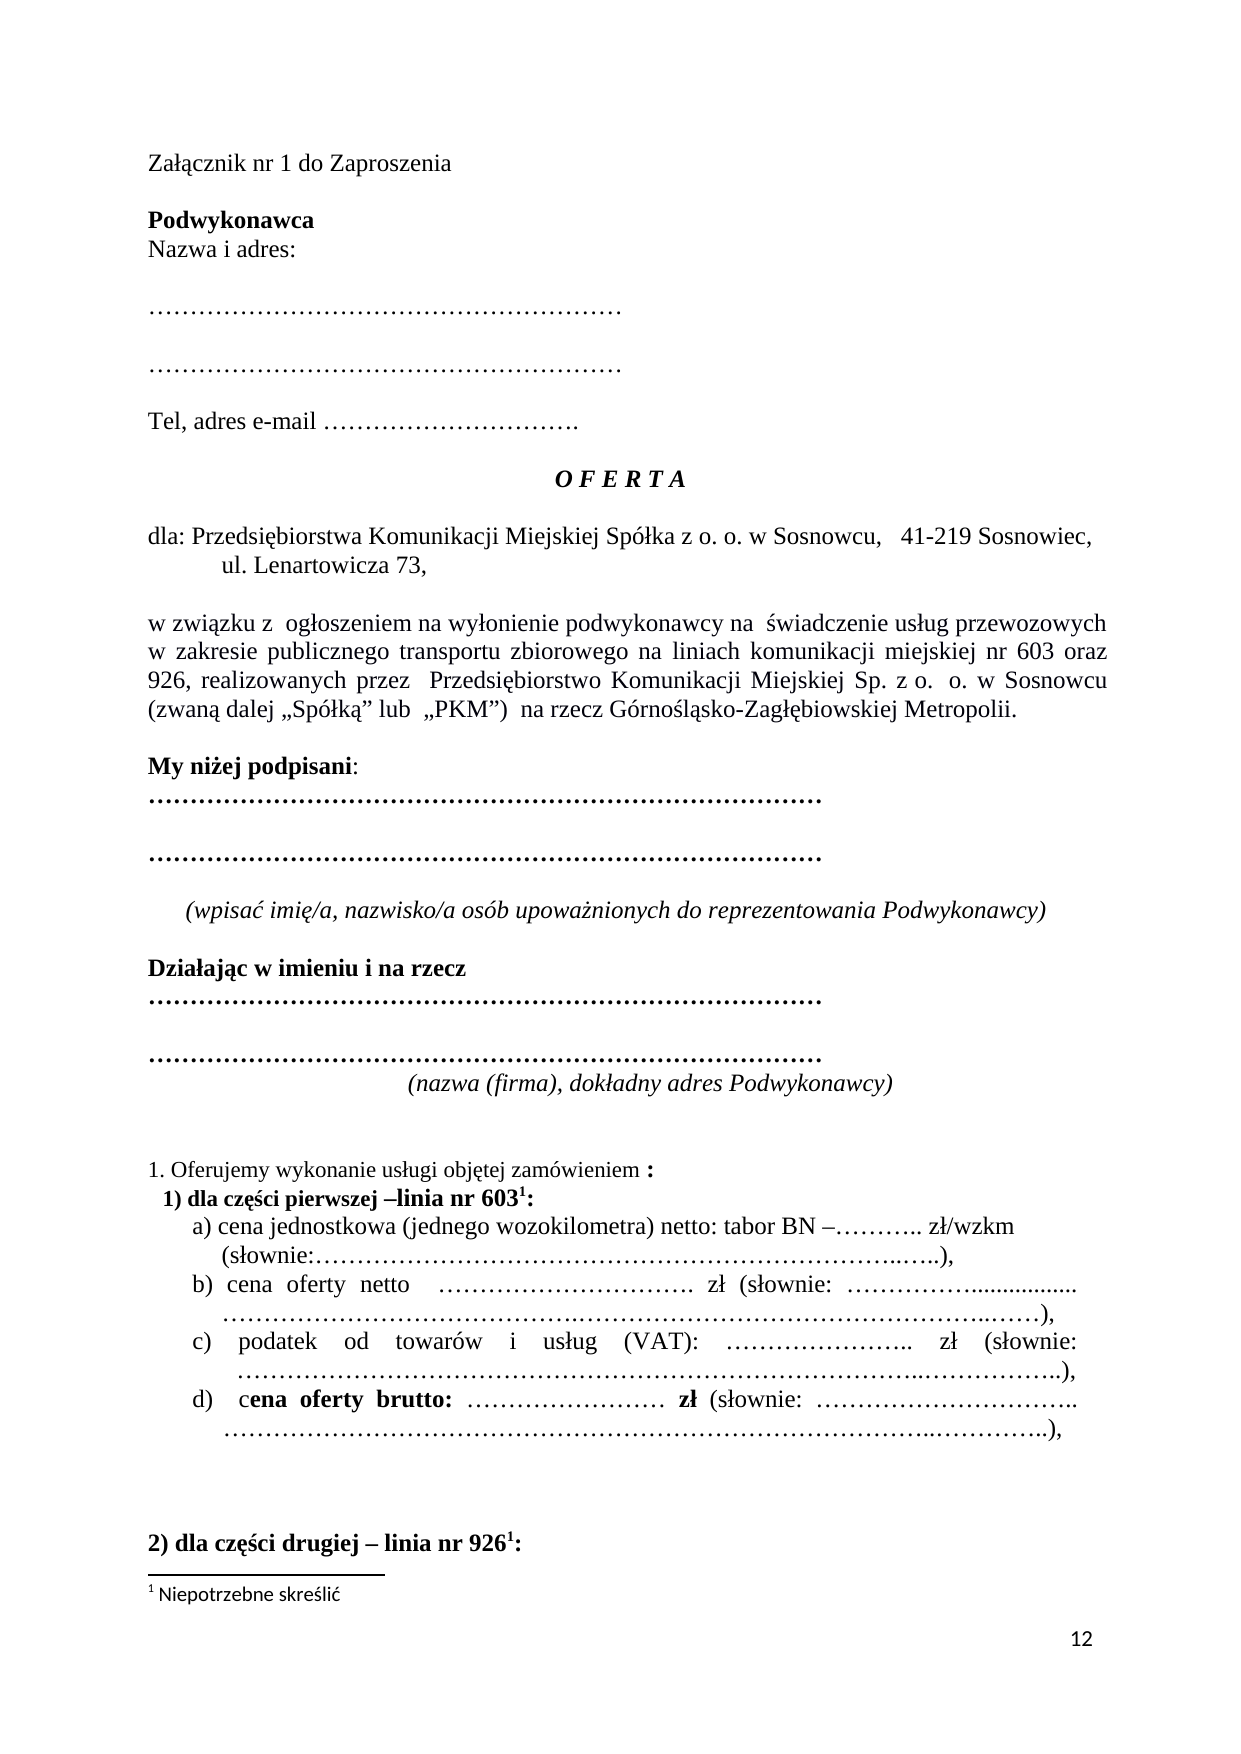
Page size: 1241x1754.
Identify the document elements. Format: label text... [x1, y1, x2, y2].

text 1. Oferujemy wykonanie usługi objętej zamówieniem : [148, 1154, 1078, 1183]
text Załącznik nr 1 do Zaproszenia [148, 148, 1093, 176]
text ……………………………………………………………………… [148, 780, 1093, 809]
text ……………………………………………………………………… [148, 981, 1093, 1010]
text w związku z ogłoszeniem na wyłonienie podwykonawcy na świadczenie usług przewozowych w zakresie publicznego transportu zbiorowego na liniach komunikacji miejskiej nr 603 oraz 926, realizowanych przez Przedsiębiorstwo Komunikacji Miejskiej Sp. z o. o. w Sosnowcu (zwaną dalej „Spółką” lub „PKM”) na rzecz Górnośląsko-Zagłębiowskiej Metropolii. [148, 608, 1107, 723]
text 2) dla części drugiej – linia nr 9261: [148, 1528, 1078, 1556]
subtitle O F E R T A [148, 464, 1093, 493]
text ………………………………………………… [148, 291, 1093, 320]
text Działając w imieniu i na rzecz [148, 953, 1078, 981]
text ……………………………………………………………………… [148, 1039, 1093, 1068]
text (nazwa (firma), dokładny adres Podwykonawcy) [148, 1068, 1078, 1096]
text (wpisać imię/a, nazwisko/a osób upoważnionych do reprezentowania Podwykonawcy) [148, 895, 1078, 924]
text d) cena oferty brutto: …………………… zł (słownie: ………………………….. …………………………………………………………………………..…………..), [192, 1384, 1078, 1441]
text a) cena jednostkowa (jednego wozokilometra) netto: tabor BN –……….. zł/wzkm (słownie:……………………………………………………………..…..), [192, 1211, 1078, 1269]
text Nazwa i adres: [148, 234, 1093, 263]
text dla: Przedsiębiorstwa Komunikacji Miejskiej Spółka z o. o. w Sosnowcu, 41-219 Sosnowiec, ul. Lenartowicza 73, [148, 521, 1093, 579]
text b) cena oferty netto …………………………. zł (słownie: ……………................. …………………………………….…………………………………………..……), [192, 1269, 1078, 1326]
text My niżej podpisani: [148, 751, 1078, 780]
text 1) dla części pierwszej –linia nr 603: [148, 1183, 1078, 1211]
text c) podatek od towarów i usług (VAT): ………………….. zł (słownie: ………………………………………………………………………..……………..), [192, 1326, 1078, 1384]
text ……………………………………………………………………… [148, 838, 1093, 866]
text Tel, adres e-mail …………………………. [148, 406, 1093, 435]
text ………………………………………………… [148, 349, 1093, 378]
text Podwykonawca [148, 205, 1078, 234]
